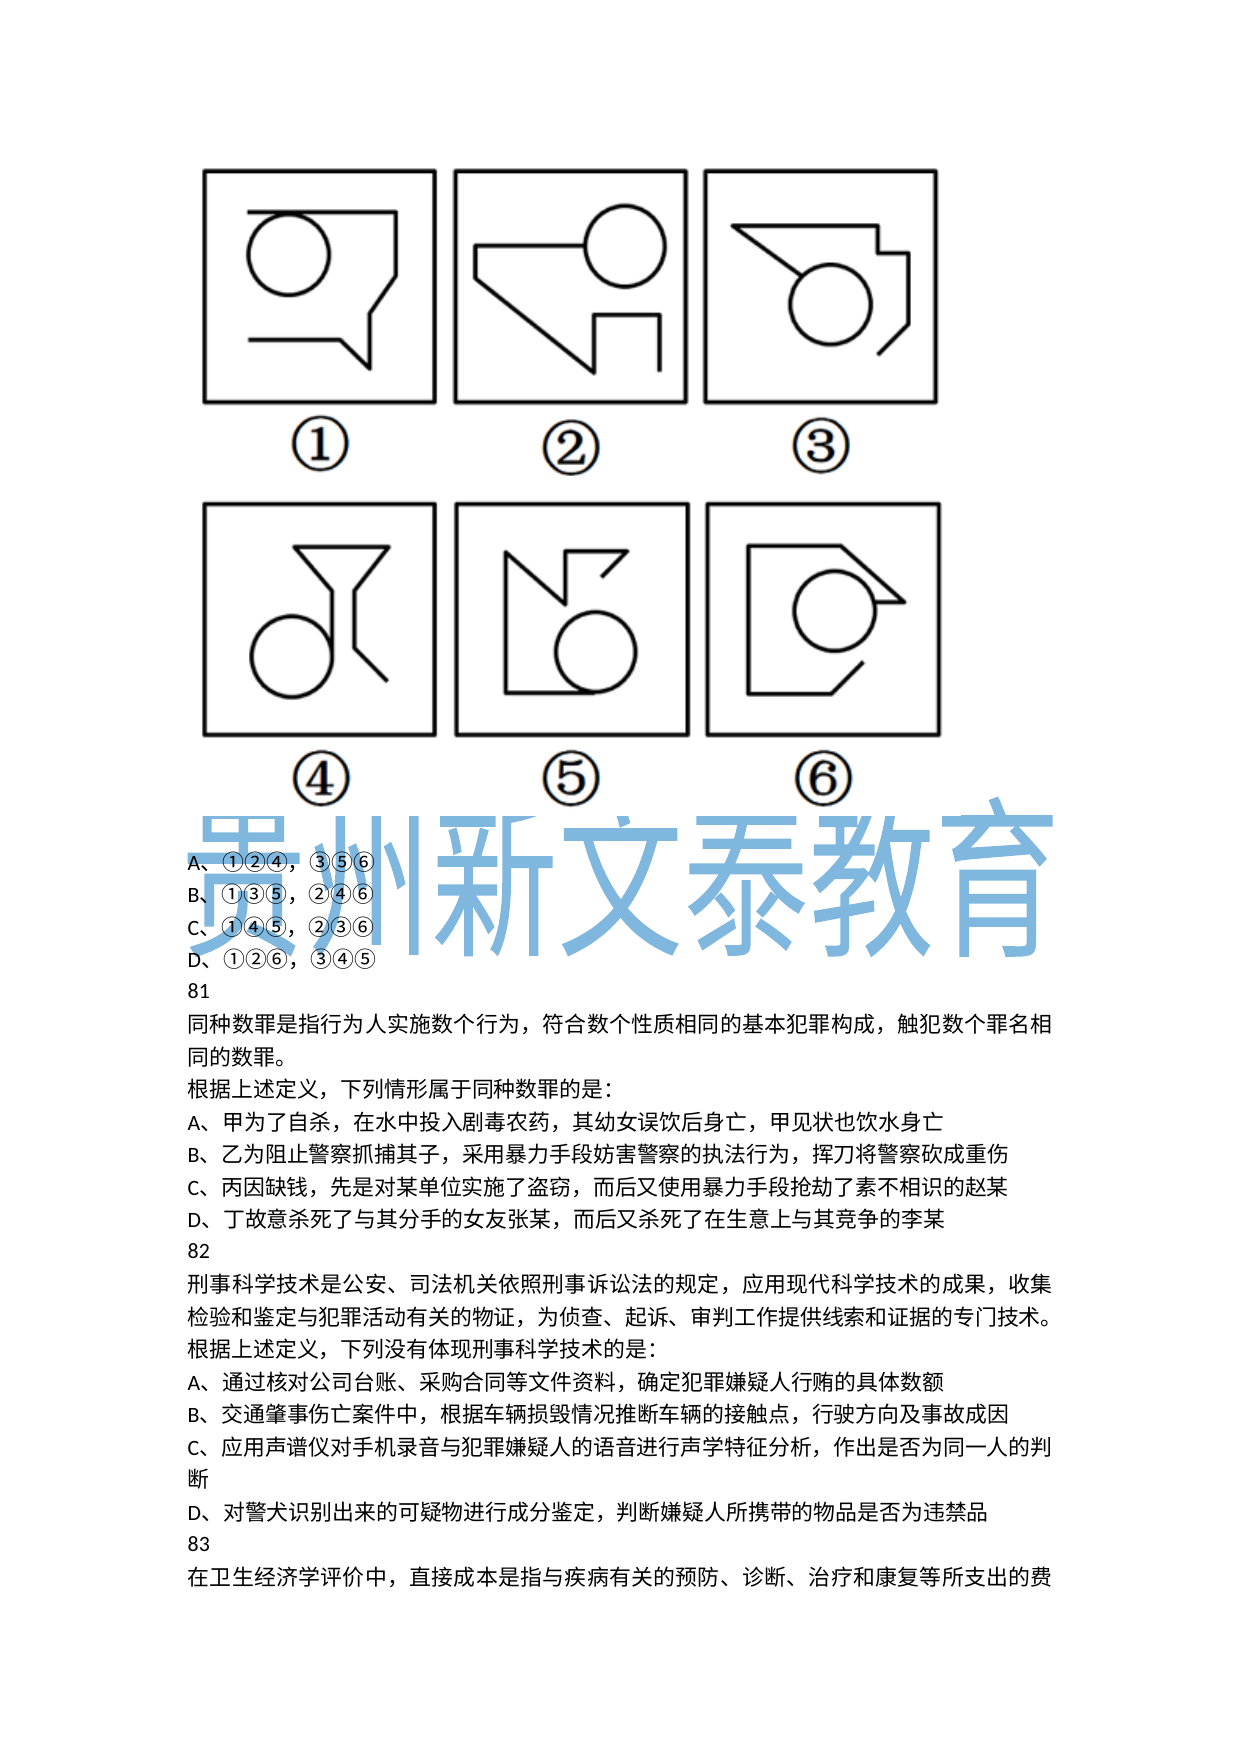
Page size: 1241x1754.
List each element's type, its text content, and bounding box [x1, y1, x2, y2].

text B、交通肇事伤亡案件中，根据车辆损毁情况推断车辆的接触点，行驶方向及事故成因 [187, 1397, 1053, 1429]
text 根据上述定义，下列情形属于同种数罪的是： [187, 1072, 1053, 1104]
text A、①②④，③⑤⑥ [187, 844, 1053, 877]
text 同种数罪是指行为人实施数个行为，符合数个性质相同的基本犯罪构成，触犯数个罪名相同的数罪。 [187, 1007, 1053, 1072]
text 83 [187, 1527, 1053, 1559]
text C、①④⑤，②③⑥ [187, 909, 1053, 942]
text C、应用声谱仪对手机录音与犯罪嫌疑人的语音进行声学特征分析，作出是否为同一人的判断 [187, 1429, 1053, 1494]
text B、乙为阻止警察抓捕其子，采用暴力手段妨害警察的执法行为，挥刀将警察砍成重伤 [187, 1137, 1053, 1169]
text C、丙因缺钱，先是对某单位实施了盗窃，而后又使用暴力手段抢劫了素不相识的赵某 [187, 1169, 1053, 1202]
text B、①③⑤，②④⑥ [187, 877, 1053, 909]
text 根据上述定义，下列没有体现刑事科学技术的是： [187, 1332, 1053, 1364]
text 刑事科学技术是公安、司法机关依照刑事诉讼法的规定，应用现代科学技术的成果，收集、检验和鉴定与犯罪活动有关的物证，为侦查、起诉、审判工作提供线索和证据的专门技术。 [187, 1267, 1053, 1332]
text A、甲为了自杀，在水中投入剧毒农药，其幼女误饮后身亡，甲见状也饮水身亡 [187, 1104, 1053, 1137]
text 82 [187, 1234, 1053, 1267]
picture [187, 162, 961, 816]
text D、对警犬识别出来的可疑物进行成分鉴定，判断嫌疑人所携带的物品是否为违禁品 [187, 1494, 1053, 1527]
text 81 [187, 974, 1053, 1007]
text D、①②⑥，③④⑤ [187, 942, 1053, 974]
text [187, 1559, 1053, 1592]
text A、通过核对公司台账、采购合同等文件资料，确定犯罪嫌疑人行贿的具体数额 [187, 1364, 1053, 1397]
text D、丁故意杀死了与其分手的女友张某，而后又杀死了在生意上与其竞争的李某 [187, 1202, 1053, 1234]
